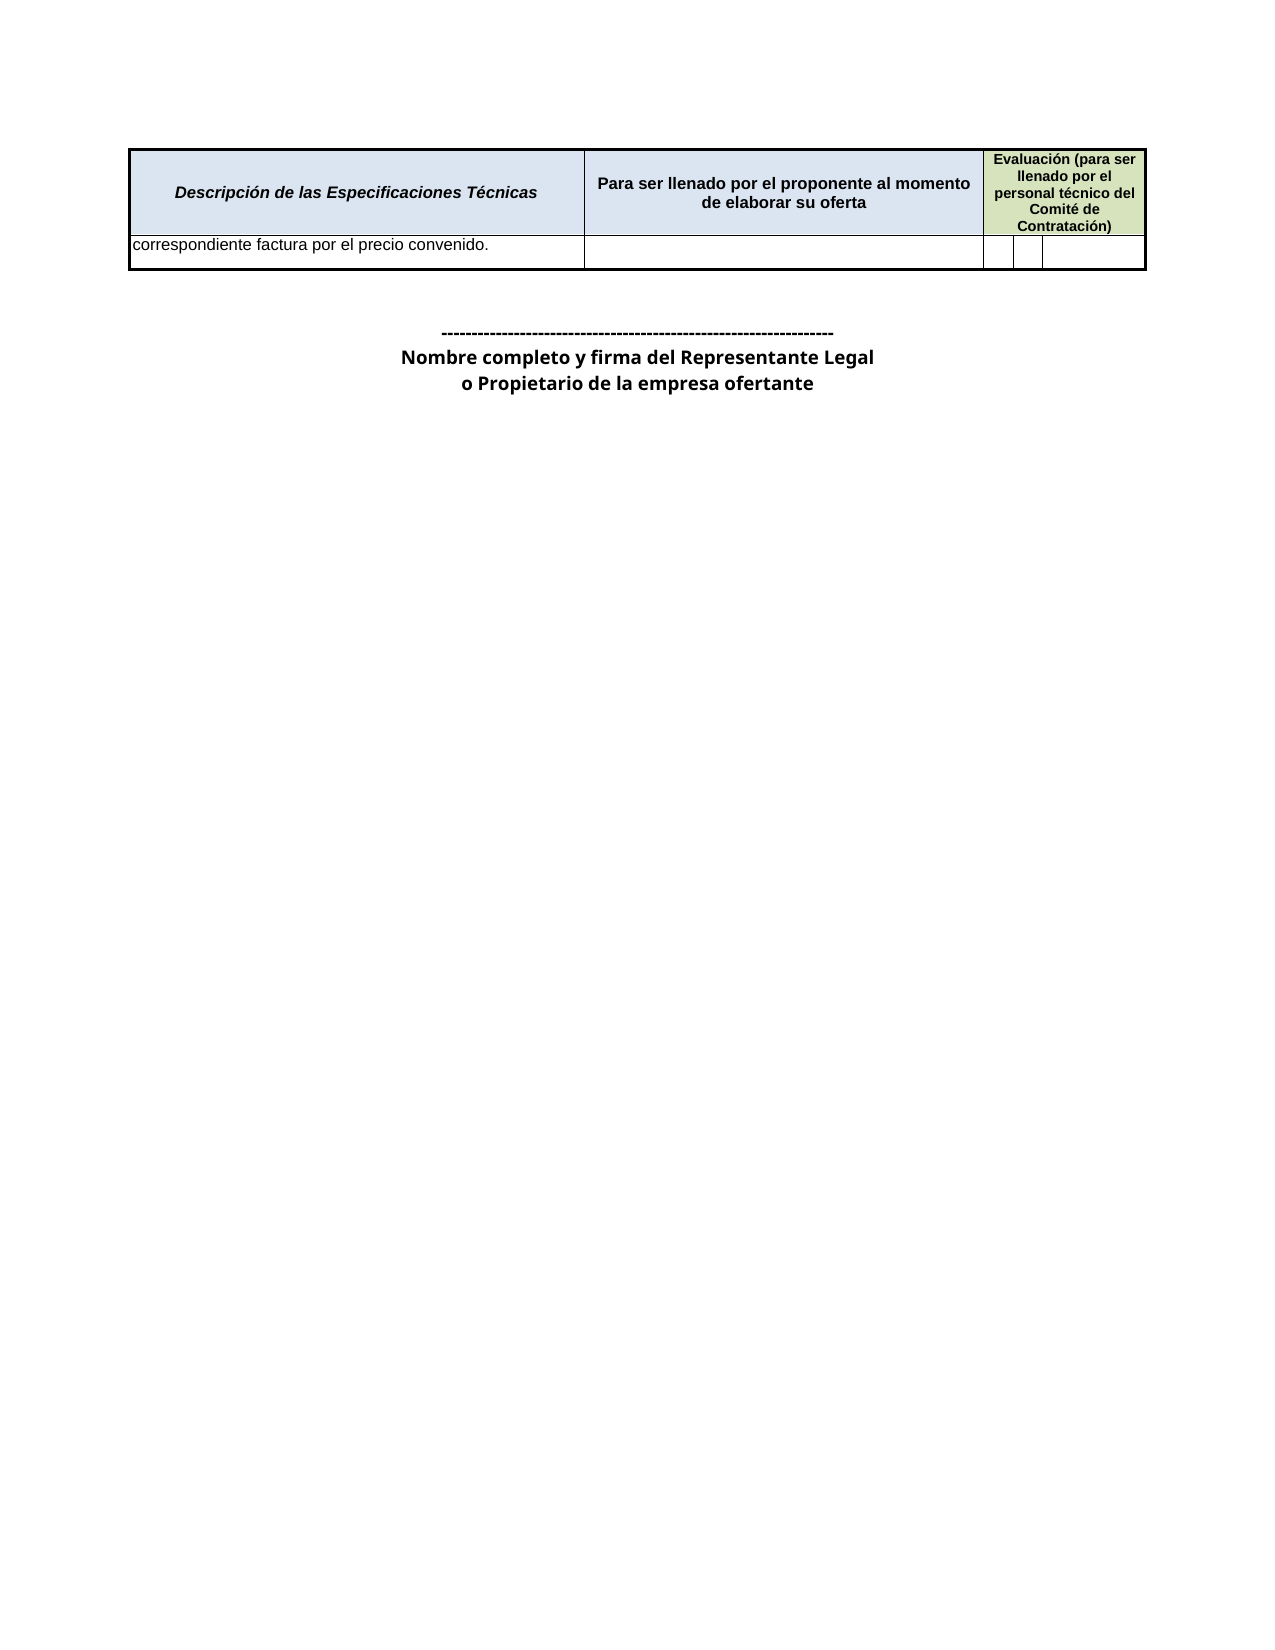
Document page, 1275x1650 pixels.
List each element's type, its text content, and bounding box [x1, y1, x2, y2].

text Nombre completo y firma del Representante Legal [177, 344, 1098, 370]
table_cell [984, 236, 1013, 267]
text ----------------------------------------------------------------- [177, 319, 1098, 344]
table_header Evaluación (para ser llenado por el personal técnico del Comité de Contratación) [984, 151, 1144, 234]
table_header Para ser llenado por el proponente al momento de elaborar su oferta [585, 151, 983, 234]
table_cell [585, 236, 983, 267]
text o Propietario de la empresa ofertante [177, 370, 1098, 396]
table_header Descripción de las Especificaciones Técnicas [131, 151, 584, 234]
table_cell [1043, 236, 1144, 267]
table_cell [1014, 236, 1042, 267]
